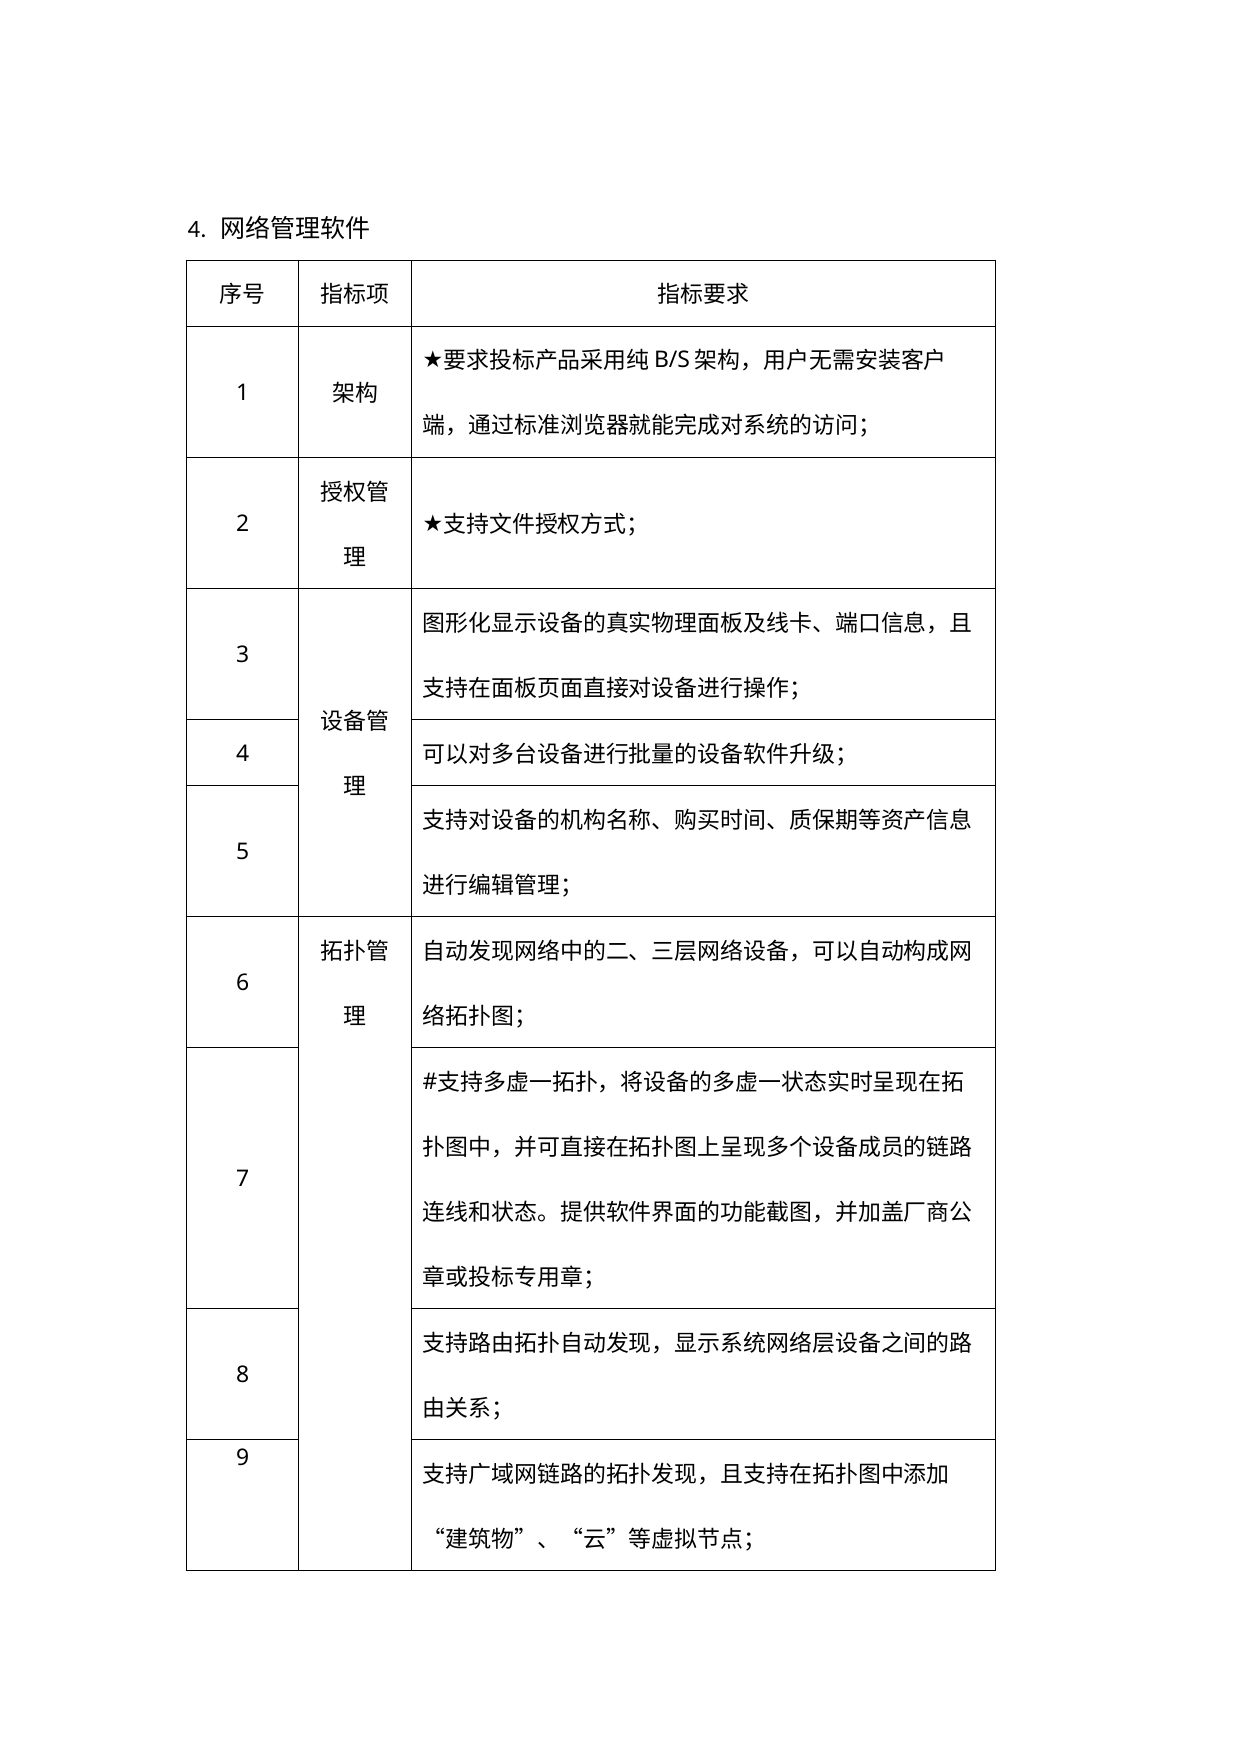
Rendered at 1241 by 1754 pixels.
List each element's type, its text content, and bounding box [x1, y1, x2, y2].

table_cell 5 [187, 786, 298, 916]
list 网络管理软件 [187, 194, 1053, 259]
table_cell 3 [187, 589, 298, 719]
table_cell 可以对多台设备进行批量的设备软件升级； [412, 720, 995, 785]
table_cell 支持对设备的机构名称、购买时间、质保期等资产信息进行编辑管理； [412, 786, 995, 916]
table_cell 7 [187, 1048, 298, 1308]
table_cell #支持多虚一拓扑，将设备的多虚一状态实时呈现在拓扑图中，并可直接在拓扑图上呈现多个设备成员的链路连线和状态。提供软件界面的功能截图，并加盖厂商公章或投标专用章； [412, 1048, 995, 1308]
table_cell ★支持文件授权方式； [412, 458, 995, 588]
table_cell 拓扑管理 [299, 917, 411, 1570]
table_cell 1 [187, 327, 298, 457]
table_cell 9 [187, 1440, 298, 1570]
table_header 序号 [187, 261, 298, 326]
table_cell 2 [187, 458, 298, 588]
table_cell 自动发现网络中的二、三层网络设备，可以自动构成网络拓扑图； [412, 917, 995, 1047]
table_header 指标项 [299, 261, 411, 326]
table_cell 支持路由拓扑自动发现，显示系统网络层设备之间的路由关系； [412, 1309, 995, 1439]
table_cell 授权管理 [299, 458, 411, 588]
table_cell 支持广域网链路的拓扑发现，且支持在拓扑图中添加“建筑物”、“云”等虚拟节点； [412, 1440, 995, 1570]
table_cell ★要求投标产品采用纯B/S架构，用户无需安装客户端，通过标准浏览器就能完成对系统的访问； [412, 327, 995, 457]
table_header 指标要求 [412, 261, 995, 326]
table_cell 设备管理 [299, 589, 411, 916]
table_cell 6 [187, 917, 298, 1047]
table_cell 8 [187, 1309, 298, 1439]
table_cell 图形化显示设备的真实物理面板及线卡、端口信息，且支持在面板页面直接对设备进行操作； [412, 589, 995, 719]
table_cell 架构 [299, 327, 411, 457]
table_cell 4 [187, 720, 298, 785]
